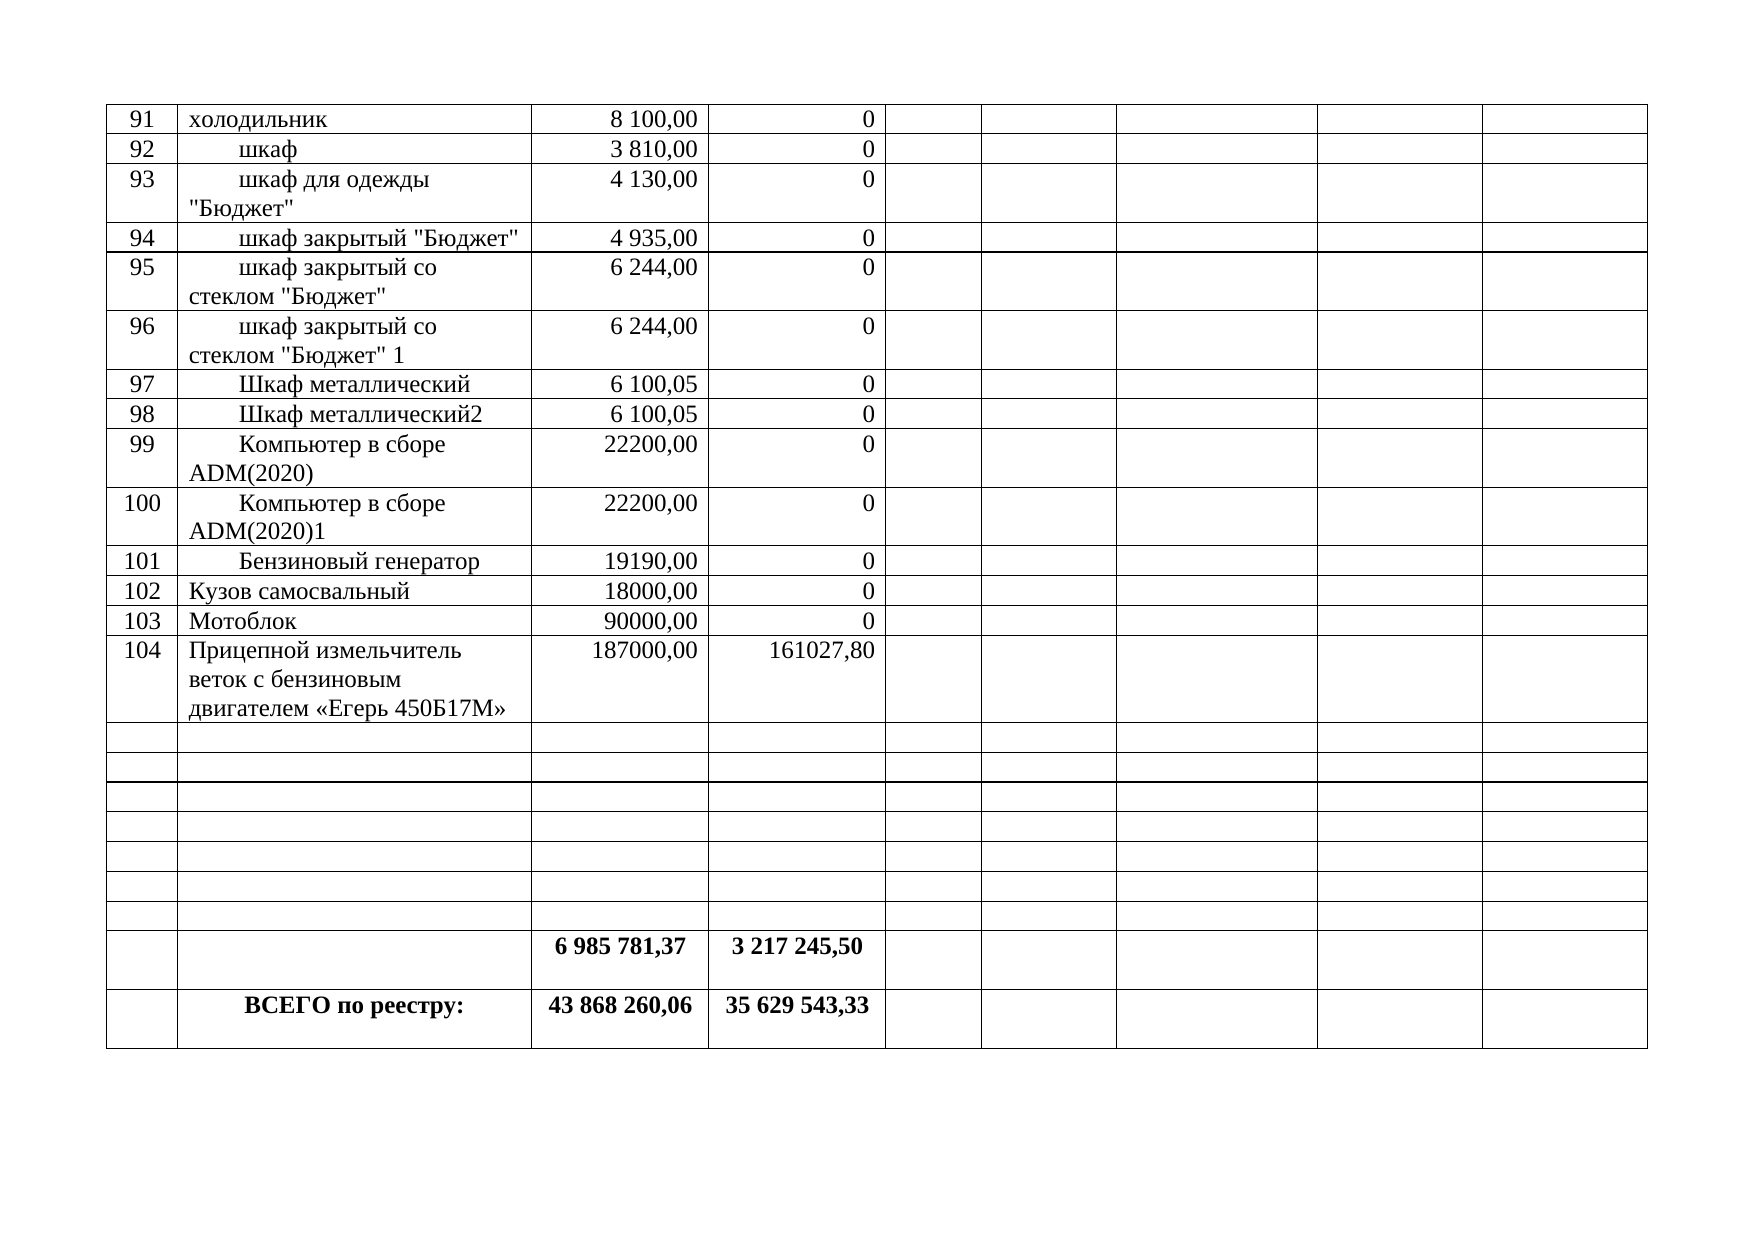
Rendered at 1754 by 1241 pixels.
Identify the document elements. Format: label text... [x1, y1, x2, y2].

table_cell 0 [709, 164, 885, 222]
table_cell 97 [107, 370, 177, 398]
table_cell [178, 753, 531, 781]
table_cell шкаф для одежды "Бюджет" [178, 164, 531, 222]
table_cell [886, 164, 981, 222]
table_cell [886, 253, 981, 310]
table_cell 0 [709, 370, 885, 398]
table_cell [1117, 812, 1317, 841]
table_cell [1117, 636, 1317, 722]
table_cell [1318, 488, 1482, 545]
table_cell [709, 902, 885, 930]
table_cell шкаф закрытый со стеклом "Бюджет" 1 [178, 311, 531, 368]
table_cell [982, 399, 1116, 428]
table_cell 22200,00 [532, 429, 708, 487]
table_cell [1117, 311, 1317, 368]
table_cell [1483, 842, 1647, 871]
table_cell [886, 488, 981, 545]
table_cell 35 629 543,33 [709, 990, 885, 1047]
table_cell [532, 902, 708, 930]
table_cell [886, 636, 981, 722]
table_cell [1117, 842, 1317, 871]
table_cell 6 244,00 [532, 253, 708, 310]
table_cell 0 [709, 134, 885, 163]
table_cell [1483, 636, 1647, 722]
table_cell [1117, 253, 1317, 310]
table_cell [982, 812, 1116, 841]
table_cell [532, 812, 708, 841]
table_cell [982, 783, 1116, 811]
table_cell 0 [709, 399, 885, 428]
table_cell [1318, 990, 1482, 1047]
table_cell [709, 842, 885, 871]
table_cell 18000,00 [532, 576, 708, 605]
table_cell 91 [107, 105, 177, 133]
table_cell [107, 783, 177, 811]
table_cell [1483, 223, 1647, 251]
table_cell [1318, 399, 1482, 428]
table_cell [1117, 399, 1317, 428]
table_cell [886, 812, 981, 841]
table_cell [886, 105, 981, 133]
table_cell [982, 931, 1116, 989]
table_cell [982, 842, 1116, 871]
table_cell [1483, 134, 1647, 163]
table_cell [1483, 488, 1647, 545]
table_cell [709, 753, 885, 781]
table_cell [1483, 812, 1647, 841]
table_cell 94 [107, 223, 177, 251]
table_cell [1318, 812, 1482, 841]
table_cell 19190,00 [532, 546, 708, 575]
table_cell [982, 105, 1116, 133]
table_cell 6 244,00 [532, 311, 708, 368]
table_cell [107, 812, 177, 841]
table_cell [982, 723, 1116, 752]
table_cell [1318, 546, 1482, 575]
table_cell [982, 488, 1116, 545]
table_cell 0 [709, 429, 885, 487]
table_cell [1318, 902, 1482, 930]
table_cell [982, 311, 1116, 368]
table_cell Шкаф металлический2 [178, 399, 531, 428]
table_cell [1117, 105, 1317, 133]
table_cell [1318, 370, 1482, 398]
table_cell [1483, 429, 1647, 487]
table_cell [886, 546, 981, 575]
table_cell 8 100,00 [532, 105, 708, 133]
table_cell [1117, 488, 1317, 545]
table_cell [1318, 783, 1482, 811]
table_cell 0 [709, 311, 885, 368]
table_cell [1117, 134, 1317, 163]
table_cell 187000,00 [532, 636, 708, 722]
table_cell 3 810,00 [532, 134, 708, 163]
table_cell 0 [709, 223, 885, 251]
table_cell 96 [107, 311, 177, 368]
table_cell [1318, 311, 1482, 368]
table_cell [107, 990, 177, 1047]
table_cell [982, 164, 1116, 222]
table_cell [886, 990, 981, 1047]
table_cell [1117, 370, 1317, 398]
table_cell [1318, 842, 1482, 871]
table_cell [886, 606, 981, 634]
table_cell [107, 842, 177, 871]
table_cell 4 935,00 [532, 223, 708, 251]
table_cell 6 100,05 [532, 399, 708, 428]
table_cell [886, 931, 981, 989]
table_cell [982, 429, 1116, 487]
table_cell [982, 990, 1116, 1047]
table_cell ВСЕГО по реестру: [178, 990, 531, 1047]
table_cell 0 [709, 576, 885, 605]
table_cell 92 [107, 134, 177, 163]
table_cell [886, 311, 981, 368]
table_cell 90000,00 [532, 606, 708, 634]
table_cell [1483, 164, 1647, 222]
table_cell [1483, 370, 1647, 398]
table_cell [107, 931, 177, 989]
table_cell 101 [107, 546, 177, 575]
table_cell [1318, 931, 1482, 989]
table_cell [532, 842, 708, 871]
table_cell холодильник [178, 105, 531, 133]
table_cell [1483, 606, 1647, 634]
table_cell 161027,80 [709, 636, 885, 722]
table_cell [1117, 872, 1317, 901]
table_cell [1318, 872, 1482, 901]
table_cell 0 [709, 105, 885, 133]
table_cell [886, 134, 981, 163]
table_cell [709, 812, 885, 841]
table_cell [982, 546, 1116, 575]
table_cell [1318, 753, 1482, 781]
table_cell [982, 576, 1116, 605]
table_cell [1483, 783, 1647, 811]
table_cell [709, 723, 885, 752]
table_cell [886, 842, 981, 871]
table_cell [1483, 872, 1647, 901]
table_cell [1117, 990, 1317, 1047]
table_cell [1318, 253, 1482, 310]
table_cell [107, 723, 177, 752]
table_cell [982, 753, 1116, 781]
table_cell 103 [107, 606, 177, 634]
table_cell [178, 783, 531, 811]
table_cell [1318, 164, 1482, 222]
table_cell 95 [107, 253, 177, 310]
table_cell [886, 399, 981, 428]
table_cell [709, 872, 885, 901]
table_cell 6 100,05 [532, 370, 708, 398]
table_cell Бензиновый генератор [178, 546, 531, 575]
table_cell шкаф закрытый со стеклом "Бюджет" [178, 253, 531, 310]
table_cell 0 [709, 488, 885, 545]
table_cell [107, 872, 177, 901]
table_cell [1117, 576, 1317, 605]
table_cell [982, 223, 1116, 251]
table_cell 3 217 245,50 [709, 931, 885, 989]
table_cell [1483, 253, 1647, 310]
table_cell 22200,00 [532, 488, 708, 545]
table_cell 93 [107, 164, 177, 222]
table_cell [1117, 783, 1317, 811]
table_cell [1117, 164, 1317, 222]
table_cell [982, 902, 1116, 930]
table_cell [886, 872, 981, 901]
table_cell [1483, 546, 1647, 575]
table_cell [178, 842, 531, 871]
table_cell [1483, 723, 1647, 752]
table_cell [1117, 546, 1317, 575]
table_cell [1117, 931, 1317, 989]
table_cell шкаф закрытый "Бюджет" [178, 223, 531, 251]
table_cell [1483, 902, 1647, 930]
table_cell [107, 902, 177, 930]
table_cell [1483, 105, 1647, 133]
table_cell [886, 753, 981, 781]
table_cell [982, 872, 1116, 901]
table_cell 98 [107, 399, 177, 428]
table_cell [178, 812, 531, 841]
table_cell [178, 723, 531, 752]
table_cell [1117, 223, 1317, 251]
table_cell [1318, 636, 1482, 722]
table_cell [532, 783, 708, 811]
table_cell 102 [107, 576, 177, 605]
table_cell [886, 370, 981, 398]
table_cell 0 [709, 546, 885, 575]
table_cell [886, 576, 981, 605]
table_cell 99 [107, 429, 177, 487]
table_cell [1117, 753, 1317, 781]
table_cell [709, 783, 885, 811]
table_cell Кузов самосвальный [178, 576, 531, 605]
table_cell [886, 723, 981, 752]
table_cell [982, 134, 1116, 163]
table_cell Компьютер в сборе ADM(2020) [178, 429, 531, 487]
table_cell [178, 902, 531, 930]
table_cell шкаф [178, 134, 531, 163]
table_cell [982, 636, 1116, 722]
table_cell [1483, 931, 1647, 989]
table_cell [1117, 723, 1317, 752]
table_cell [1318, 576, 1482, 605]
table_cell [532, 723, 708, 752]
table_cell 0 [709, 253, 885, 310]
table_cell [1117, 902, 1317, 930]
table_cell [886, 223, 981, 251]
table_cell 4 130,00 [532, 164, 708, 222]
table_cell [886, 429, 981, 487]
table_cell Прицепной измельчитель веток с бензиновым двигателем «Егерь 450Б17М» [178, 636, 531, 722]
table_cell [107, 753, 177, 781]
table_cell [1318, 105, 1482, 133]
table_cell [886, 902, 981, 930]
table_cell [532, 872, 708, 901]
table_cell [1483, 311, 1647, 368]
table_cell [1117, 606, 1317, 634]
table_cell [178, 931, 531, 989]
table_cell 6 985 781,37 [532, 931, 708, 989]
table_cell [1483, 753, 1647, 781]
table_cell [1318, 134, 1482, 163]
table_cell 104 [107, 636, 177, 722]
table_cell [1318, 606, 1482, 634]
table_cell [1483, 576, 1647, 605]
table_cell [1117, 429, 1317, 487]
table_cell Компьютер в сборе ADM(2020)1 [178, 488, 531, 545]
table_cell [1318, 223, 1482, 251]
table_cell 100 [107, 488, 177, 545]
table_cell [982, 370, 1116, 398]
table_cell [1483, 990, 1647, 1047]
table_cell 0 [709, 606, 885, 634]
table_cell [1318, 429, 1482, 487]
table_cell [1483, 399, 1647, 428]
table_cell [1318, 723, 1482, 752]
table_cell [178, 872, 531, 901]
table_cell [982, 253, 1116, 310]
table_cell Мотоблок [178, 606, 531, 634]
table_cell [886, 783, 981, 811]
table_cell 43 868 260,06 [532, 990, 708, 1047]
table_cell [532, 753, 708, 781]
table_cell Шкаф металлический [178, 370, 531, 398]
table_cell [982, 606, 1116, 634]
